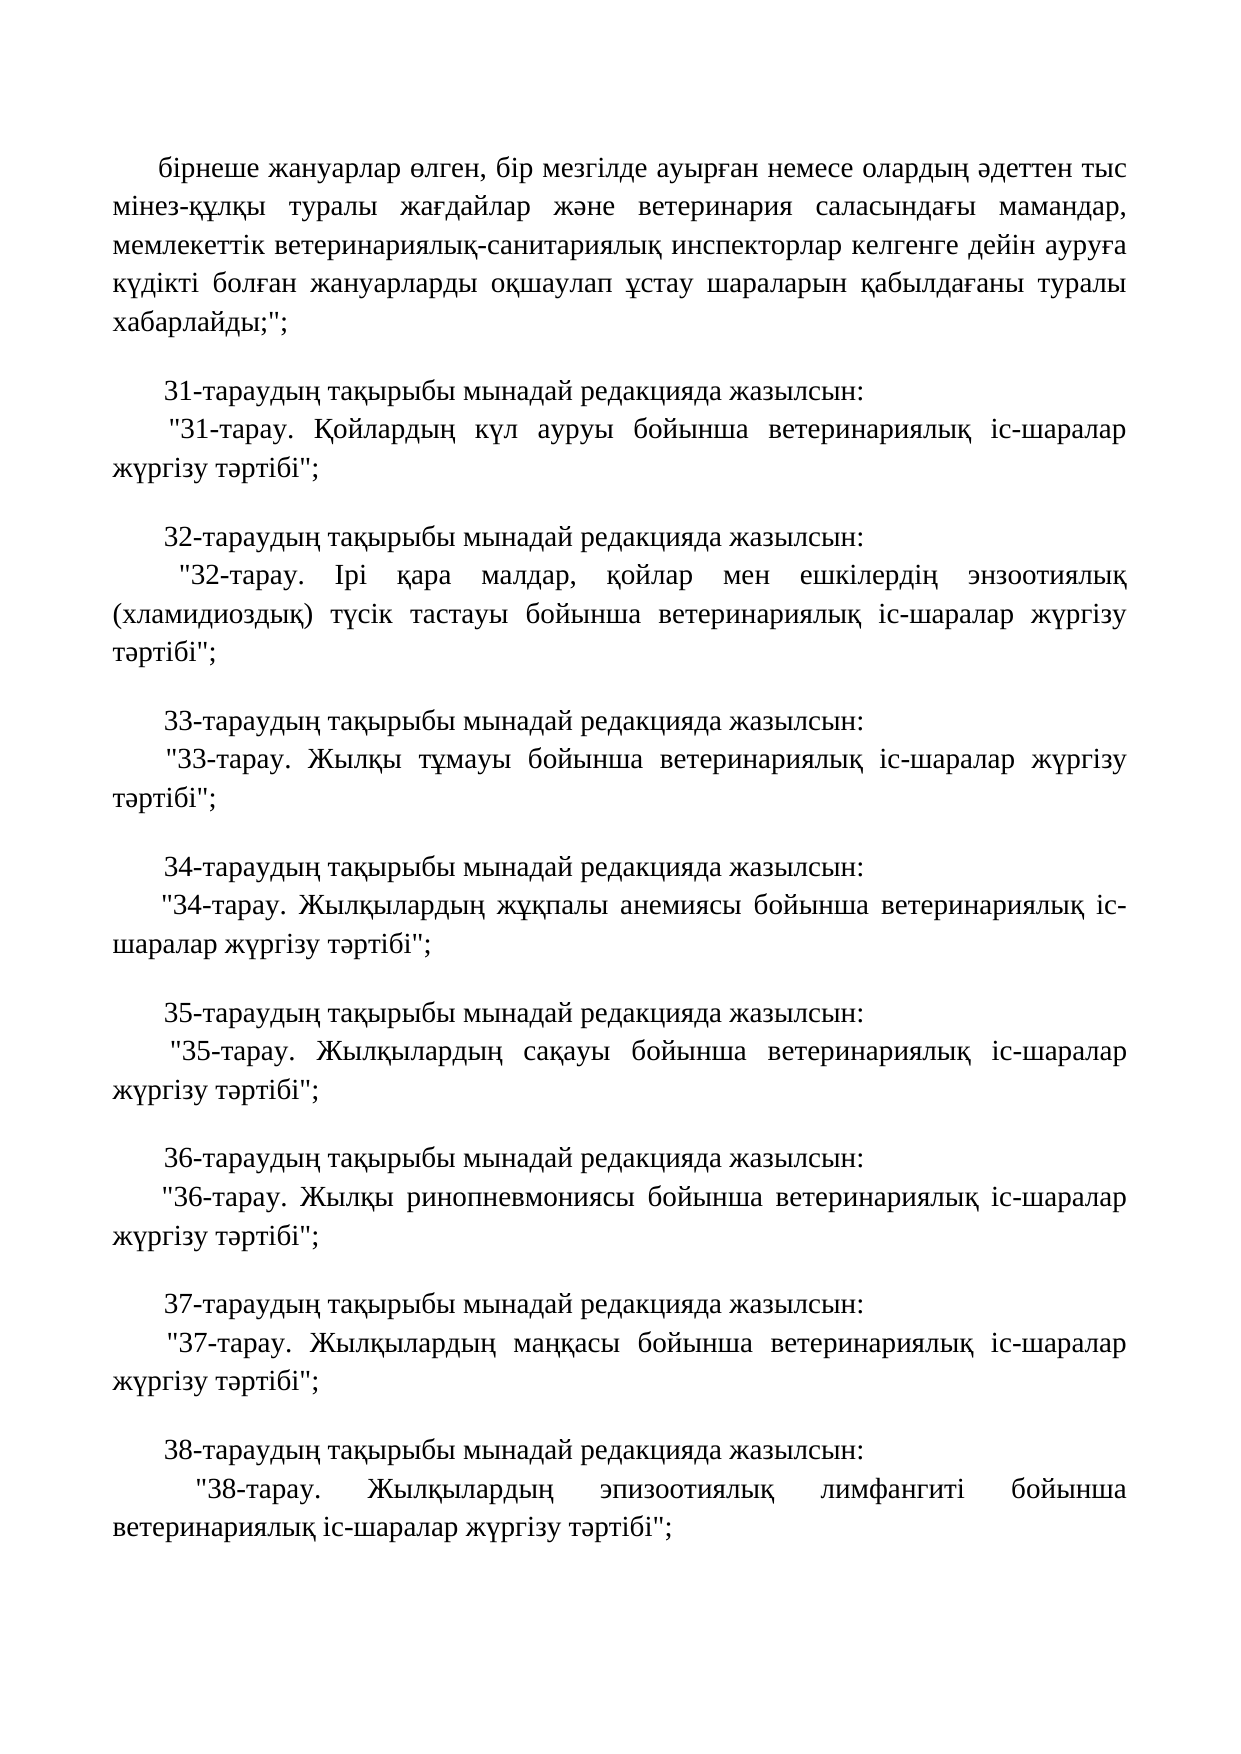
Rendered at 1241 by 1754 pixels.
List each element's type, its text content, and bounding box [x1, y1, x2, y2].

text 38-тараудың тақырыбы мынадай редакцияда жазылсын: [112, 1432, 1128, 1466]
text 34-тараудың тақырыбы мынадай редакцияда жазылсын: [112, 849, 1128, 882]
text "38-тарау. Жылқылардың эпизоотиялық лимфангиті бойынша ветеринариялық іс-шаралар жүргізу тәртібі"; [112, 1471, 1128, 1543]
text "31-тарау. Қойлардың күл ауруы бойынша ветеринариялық іс-шаралар жүргізу тәртібі"; [112, 411, 1128, 483]
text 33-тараудың тақырыбы мынадай редакцияда жазылсын: [112, 703, 1128, 737]
text 37-тараудың тақырыбы мынадай редакцияда жазылсын: [112, 1286, 1128, 1320]
text "32-тарау. Ірі қара малдар, қойлар мен ешкілердің энзоотиялық (хламидиоздық) түсік тастауы бойынша ветеринариялық іс-шаралар жүргізу тәртібі"; [112, 557, 1128, 668]
text 35-тараудың тақырыбы мынадай редакцияда жазылсын: [112, 995, 1128, 1028]
text 32-тараудың тақырыбы мынадай редакцияда жазылсын: [112, 519, 1128, 552]
text 36-тараудың тақырыбы мынадай редакцияда жазылсын: [112, 1141, 1128, 1174]
text "33-тарау. Жылқы тұмауы бойынша ветеринариялық іс-шаралар жүргізу тәртібі"; [112, 742, 1128, 814]
text 31-тараудың тақырыбы мынадай редакцияда жазылсын: [112, 373, 1128, 406]
text "37-тарау. Жылқылардың маңқасы бойынша ветеринариялық іс-шаралар жүргізу тәртібі"; [112, 1325, 1128, 1397]
text "35-тарау. Жылқылардың сақауы бойынша ветеринариялық іс-шаралар жүргізу тәртібі"; [112, 1033, 1128, 1105]
text "34-тарау. Жылқылардың жұқпалы анемиясы бойынша ветеринариялық іс-шаралар жүргізу тәртібі"; [112, 887, 1128, 959]
text "36-тарау. Жылқы ринопневмониясы бойынша ветеринариялық іс-шаралар жүргізу тәртібі"; [112, 1179, 1128, 1251]
